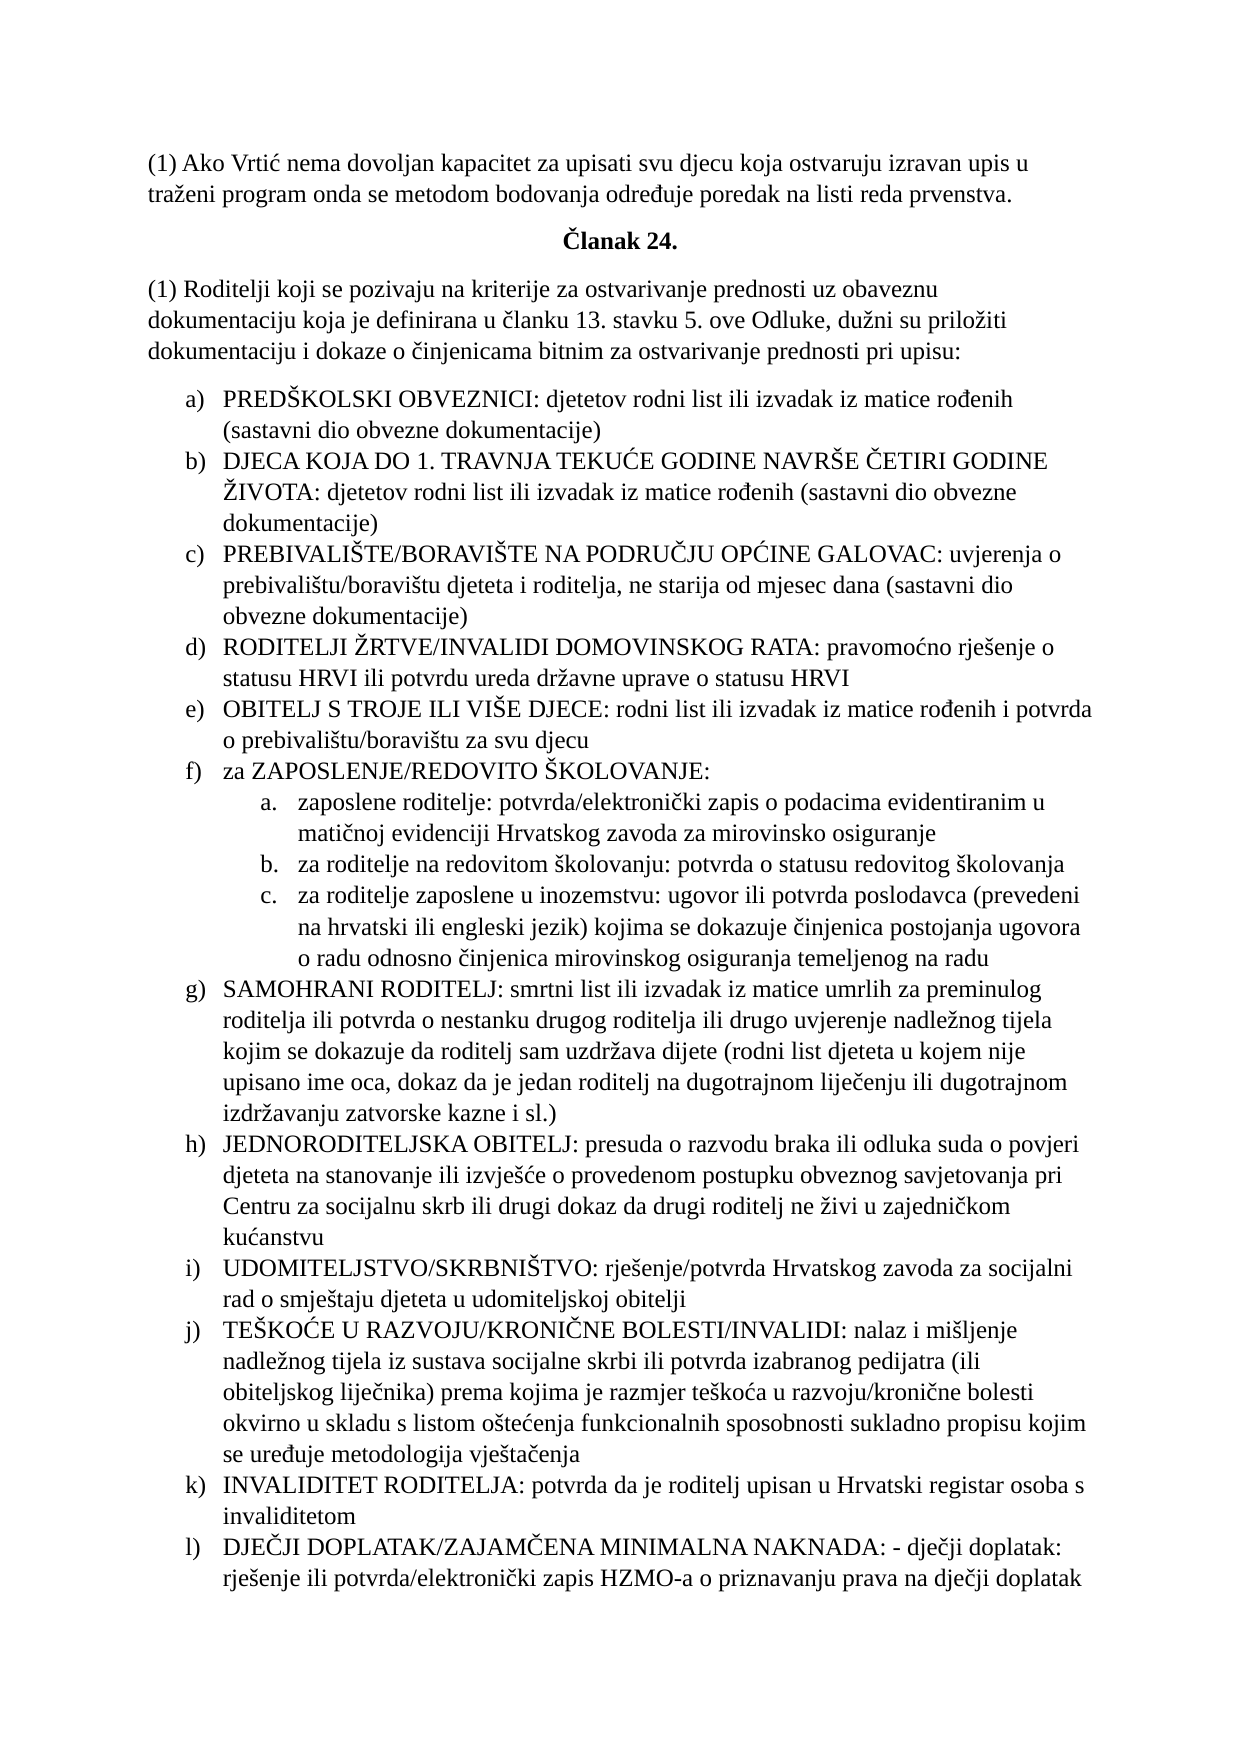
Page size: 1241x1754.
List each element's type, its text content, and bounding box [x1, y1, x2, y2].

list DJECA KOJA DO 1. TRAVNJA TEKUĆE GODINE NAVRŠE ČETIRI GODINE ŽIVOTA: djetetov rodni list ili izvadak iz matice rođenih (sastavni dio obvezne dokumentacije) [185, 446, 1093, 537]
text (1) Ako Vrtić nema dovoljan kapacitet za upisati svu djecu koja ostvaruju izravan upis u traženi program onda se metodom bodovanja određuje poredak na listi reda prvenstva. [148, 148, 1093, 207]
list SAMOHRANI RODITELJ: smrtni list ili izvadak iz matice umrlih za preminulog roditelja ili potvrda o nestanku drugog roditelja ili drugo uvjerenje nadležnog tijela kojim se dokazuje da roditelj sam uzdržava dijete (rodni list djeteta u kojem nije upisano ime oca, dokaz da je jedan roditelj na dugotrajnom liječenju ili dugotrajnom izdržavanju zatvorske kazne i sl.) [185, 974, 1093, 1127]
text (1) Roditelji koji se pozivaju na kriterije za ostvarivanje prednosti uz obaveznu dokumentaciju koja je definirana u članku 13. stavku 5. ove Odluke, dužni su priložiti dokumentaciju i dokaze o činjenicama bitnim za ostvarivanje prednosti pri upisu: [148, 274, 1093, 365]
list PREBIVALIŠTE/BORAVIŠTE NA PODRUČJU OPĆINE GALOVAC: uvjerenja o prebivalištu/boravištu djeteta i roditelja, ne starija od mjesec dana (sastavni dio obvezne dokumentacije) [185, 539, 1093, 630]
list zaposlene roditelje: potvrda/elektronički zapis o podacima evidentiranim u matičnoj evidenciji Hrvatskog zavoda za mirovinsko osiguranje [260, 787, 1093, 847]
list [185, 1532, 1093, 1592]
list za roditelje zaposlene u inozemstvu: ugovor ili potvrda poslodavca (prevedeni na hrvatski ili engleski jezik) kojima se dokazuje činjenica postojanja ugovora o radu odnosno činjenica mirovinskog osiguranja temeljenog na radu [260, 881, 1093, 971]
list za ZAPOSLENJE/REDOVITO ŠKOLOVANJE: [185, 756, 1093, 785]
list OBITELJ S TROJE ILI VIŠE DJECE: rodni list ili izvadak iz matice rođenih i potvrda o prebivalištu/boravištu za svu djecu [185, 694, 1093, 754]
list JEDNORODITELJSKA OBITELJ: presuda o razvodu braka ili odluka suda o povjeri djeteta na stanovanje ili izvješće o provedenom postupku obveznog savjetovanja pri Centru za socijalnu skrb ili drugi dokaz da drugi roditelj ne živi u zajedničkom kućanstvu [185, 1129, 1093, 1251]
list TEŠKOĆE U RAZVOJU/KRONIČNE BOLESTI/INVALIDI: nalaz i mišljenje nadležnog tijela iz sustava socijalne skrbi ili potvrda izabranog pedijatra (ili obiteljskog liječnika) prema kojima je razmjer teškoća u razvoju/kronične bolesti okvirno u skladu s listom oštećenja funkcionalnih sposobnosti sukladno propisu kojim se uređuje metodologija vještačenja [185, 1315, 1093, 1468]
list PREDŠKOLSKI OBVEZNICI: djetetov rodni list ili izvadak iz matice rođenih (sastavni dio obvezne dokumentacije) [185, 384, 1093, 444]
text Članak 24. [148, 226, 1093, 255]
list UDOMITELJSTVO/SKRBNIŠTVO: rješenje/potvrda Hrvatskog zavoda za socijalni rad o smještaju djeteta u udomiteljskoj obitelji [185, 1253, 1093, 1313]
list INVALIDITET RODITELJA: potvrda da je roditelj upisan u Hrvatski registar osoba s invaliditetom [185, 1470, 1093, 1530]
list RODITELJI ŽRTVE/INVALIDI DOMOVINSKOG RATA: pravomoćno rješenje o statusu HRVI ili potvrdu ureda državne uprave o statusu HRVI [185, 632, 1093, 692]
list za roditelje na redovitom školovanju: potvrda o statusu redovitog školovanja [260, 849, 1093, 878]
